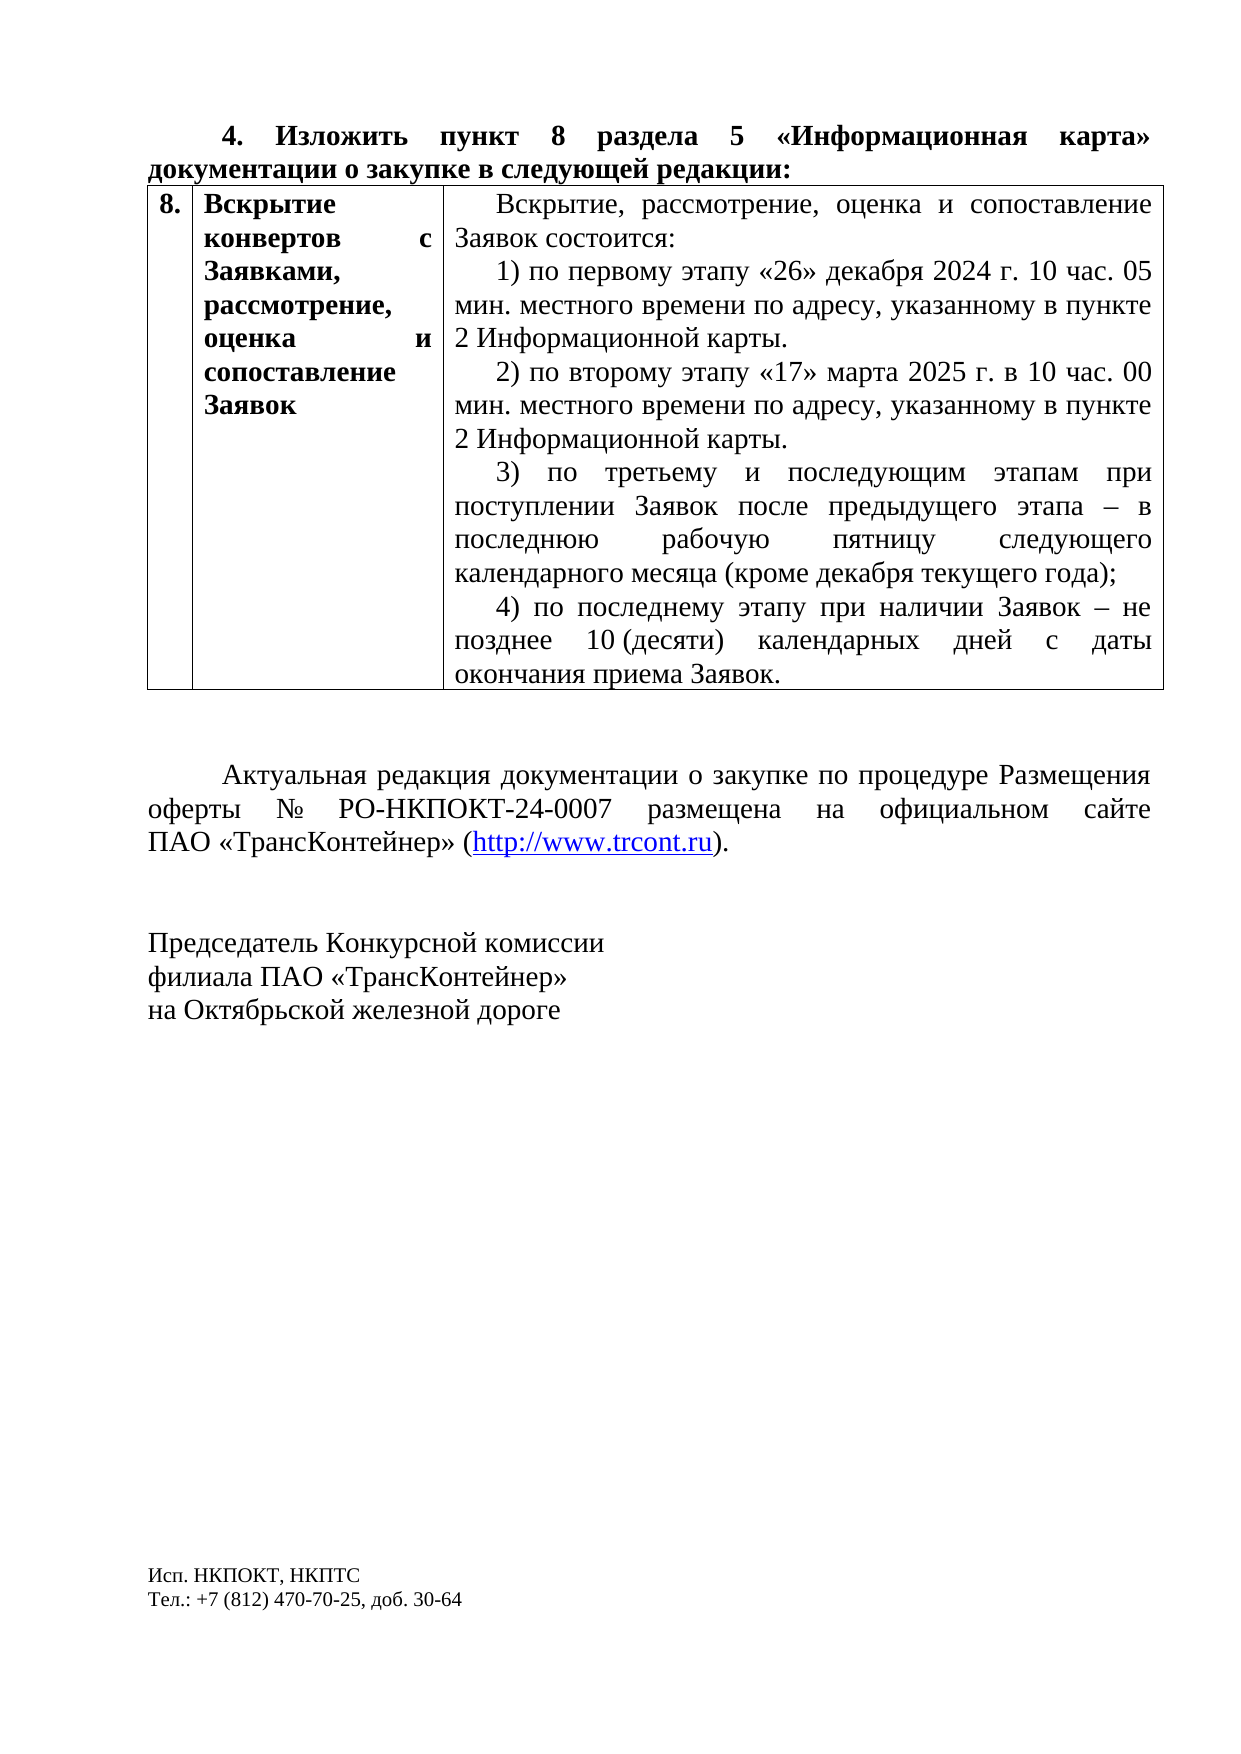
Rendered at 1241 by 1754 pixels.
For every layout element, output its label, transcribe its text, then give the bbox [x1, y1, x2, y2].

table_header Вскрытие конвертов с Заявками, рассмотрение, оценка и сопоставление Заявок [193, 186, 443, 689]
table_header 8. [148, 186, 192, 689]
text Актуальная редакция документации о закупке по процедуре Размещения оферты № РО-НКПОКТ-24-0007 размещена на официальном сайте ПАО «ТрансКонтейнер» (http://www.trcont.ru). [148, 757, 1152, 858]
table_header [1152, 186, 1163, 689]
text 4. Изложить пункт 8 раздела 5 «Информационная карта» документации о закупке в следующей редакции: [148, 118, 1152, 185]
text на Октябрьской железной дороге [148, 992, 1152, 1026]
text Тел.: +7 (812) 470-70-25, доб. 30-64 [148, 1587, 1152, 1611]
text Председатель Конкурсной комиссии [148, 925, 1152, 959]
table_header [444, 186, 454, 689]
text филиала ПАО «ТрансКонтейнер» [148, 959, 1152, 992]
text Исп. НКПОКТ, НКПТС [148, 1562, 1152, 1587]
